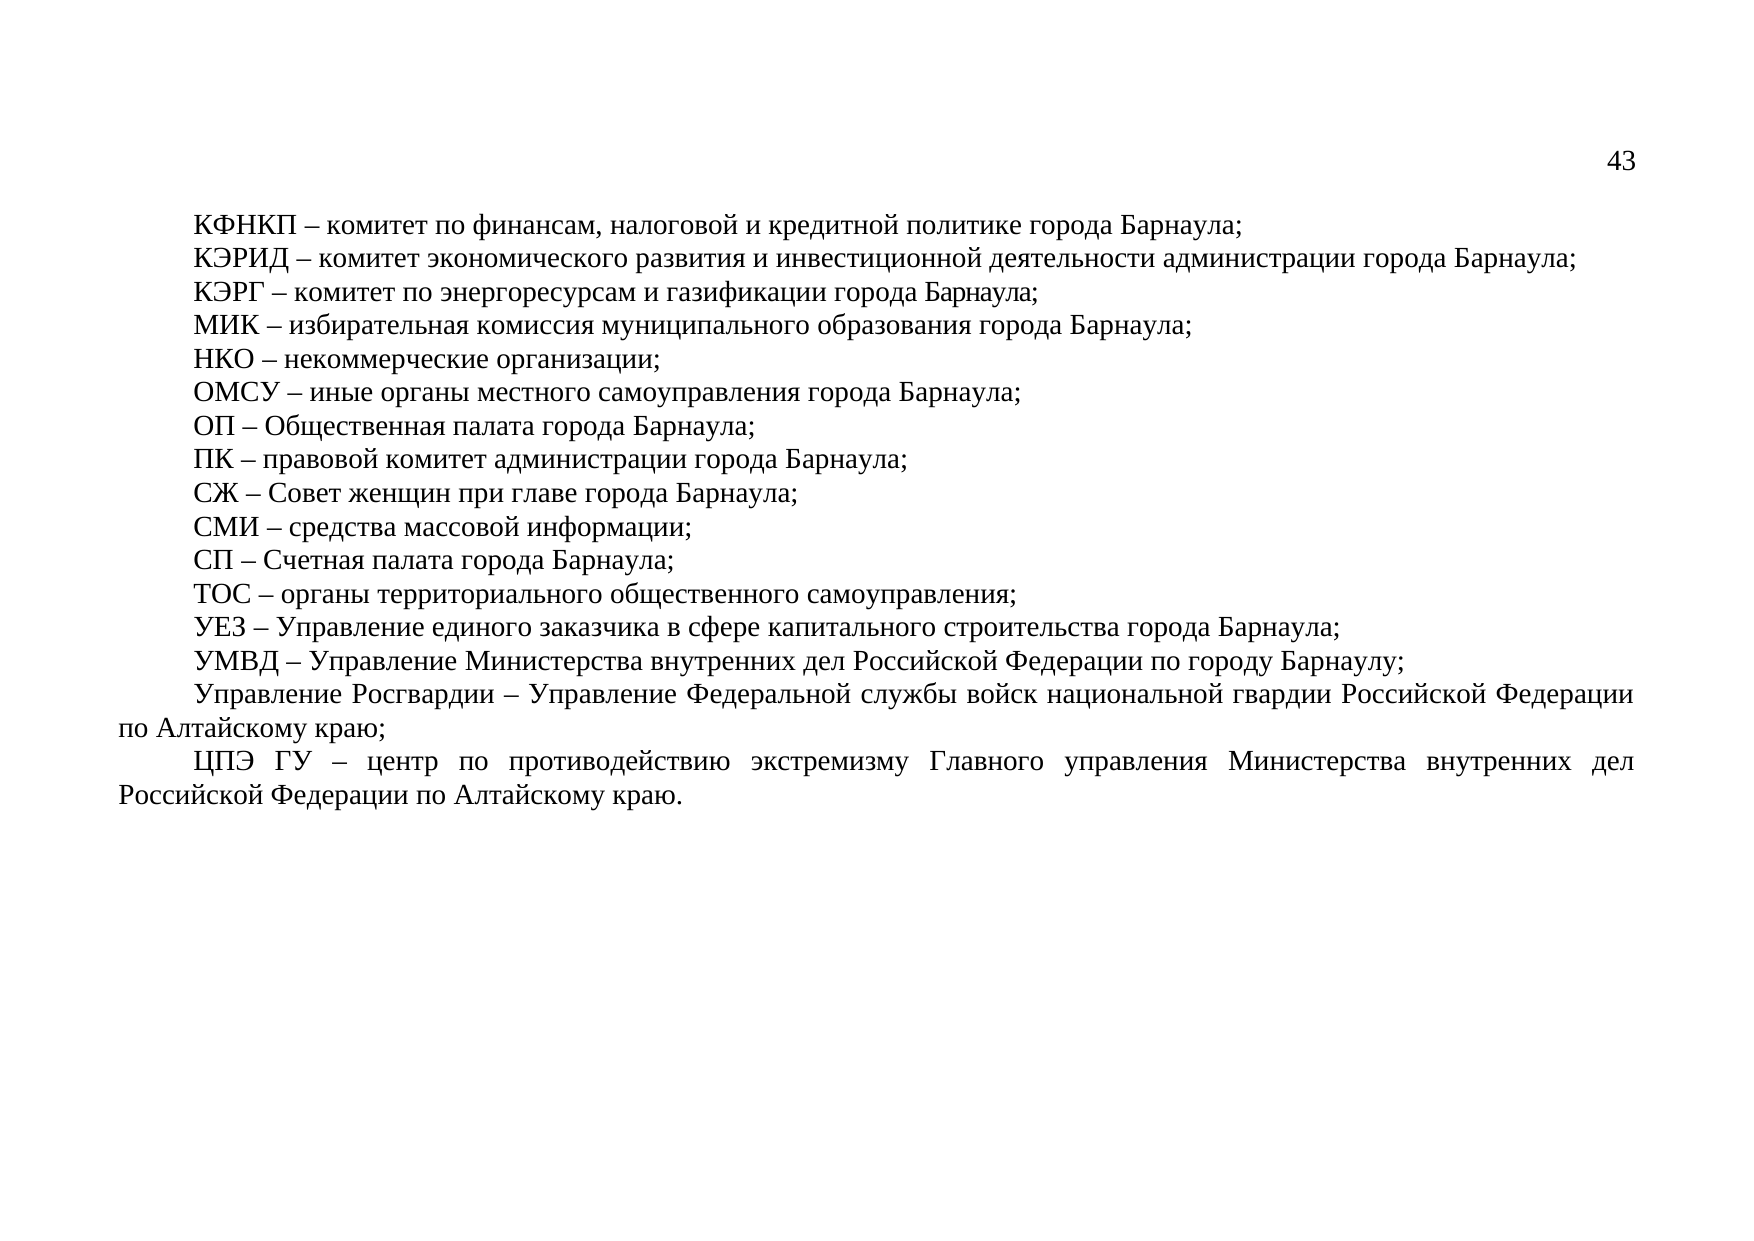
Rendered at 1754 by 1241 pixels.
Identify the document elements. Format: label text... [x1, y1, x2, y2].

text МИК – избирательная комиссия муниципального образования города Барнаула; [118, 307, 1636, 341]
text Управление Росгвардии – Управление Федеральной службы войск национальной гвардии Российской Федерации по Алтайскому краю; [118, 676, 1636, 743]
text ЦПЭ ГУ – центр по противодействию экстремизму Главного управления Министерства внутренних дел Российской Федерации по Алтайскому краю. [118, 743, 1636, 811]
text СМИ – средства массовой информации; [118, 509, 1636, 542]
text ТОС – органы территориального общественного самоуправления; [118, 576, 1636, 609]
text СП – Счетная палата города Барнаула; [118, 542, 1636, 576]
text ОМСУ – иные органы местного самоуправления города Барнаула; [118, 374, 1636, 408]
text КЭРГ – комитет по энергоресурсам и газификации города Барнаула; [118, 274, 1636, 307]
text КФНКП – комитет по финансам, налоговой и кредитной политике города Барнаула; [118, 207, 1636, 240]
text ОП – Общественная палата города Барнаула; [118, 408, 1636, 442]
text ПК – правовой комитет администрации города Барнаула; [118, 442, 1636, 475]
text СЖ – Совет женщин при главе города Барнаула; [118, 475, 1636, 509]
text УМВД – Управление Министерства внутренних дел Российской Федерации по городу Барнаулу; [118, 643, 1636, 676]
text УЕЗ – Управление единого заказчика в сфере капитального строительства города Барнаула; [118, 609, 1636, 643]
text НКО – некоммерческие организации; [118, 341, 1636, 374]
text КЭРИД – комитет экономического развития и инвестиционной деятельности администрации города Барнаула; [118, 240, 1636, 274]
